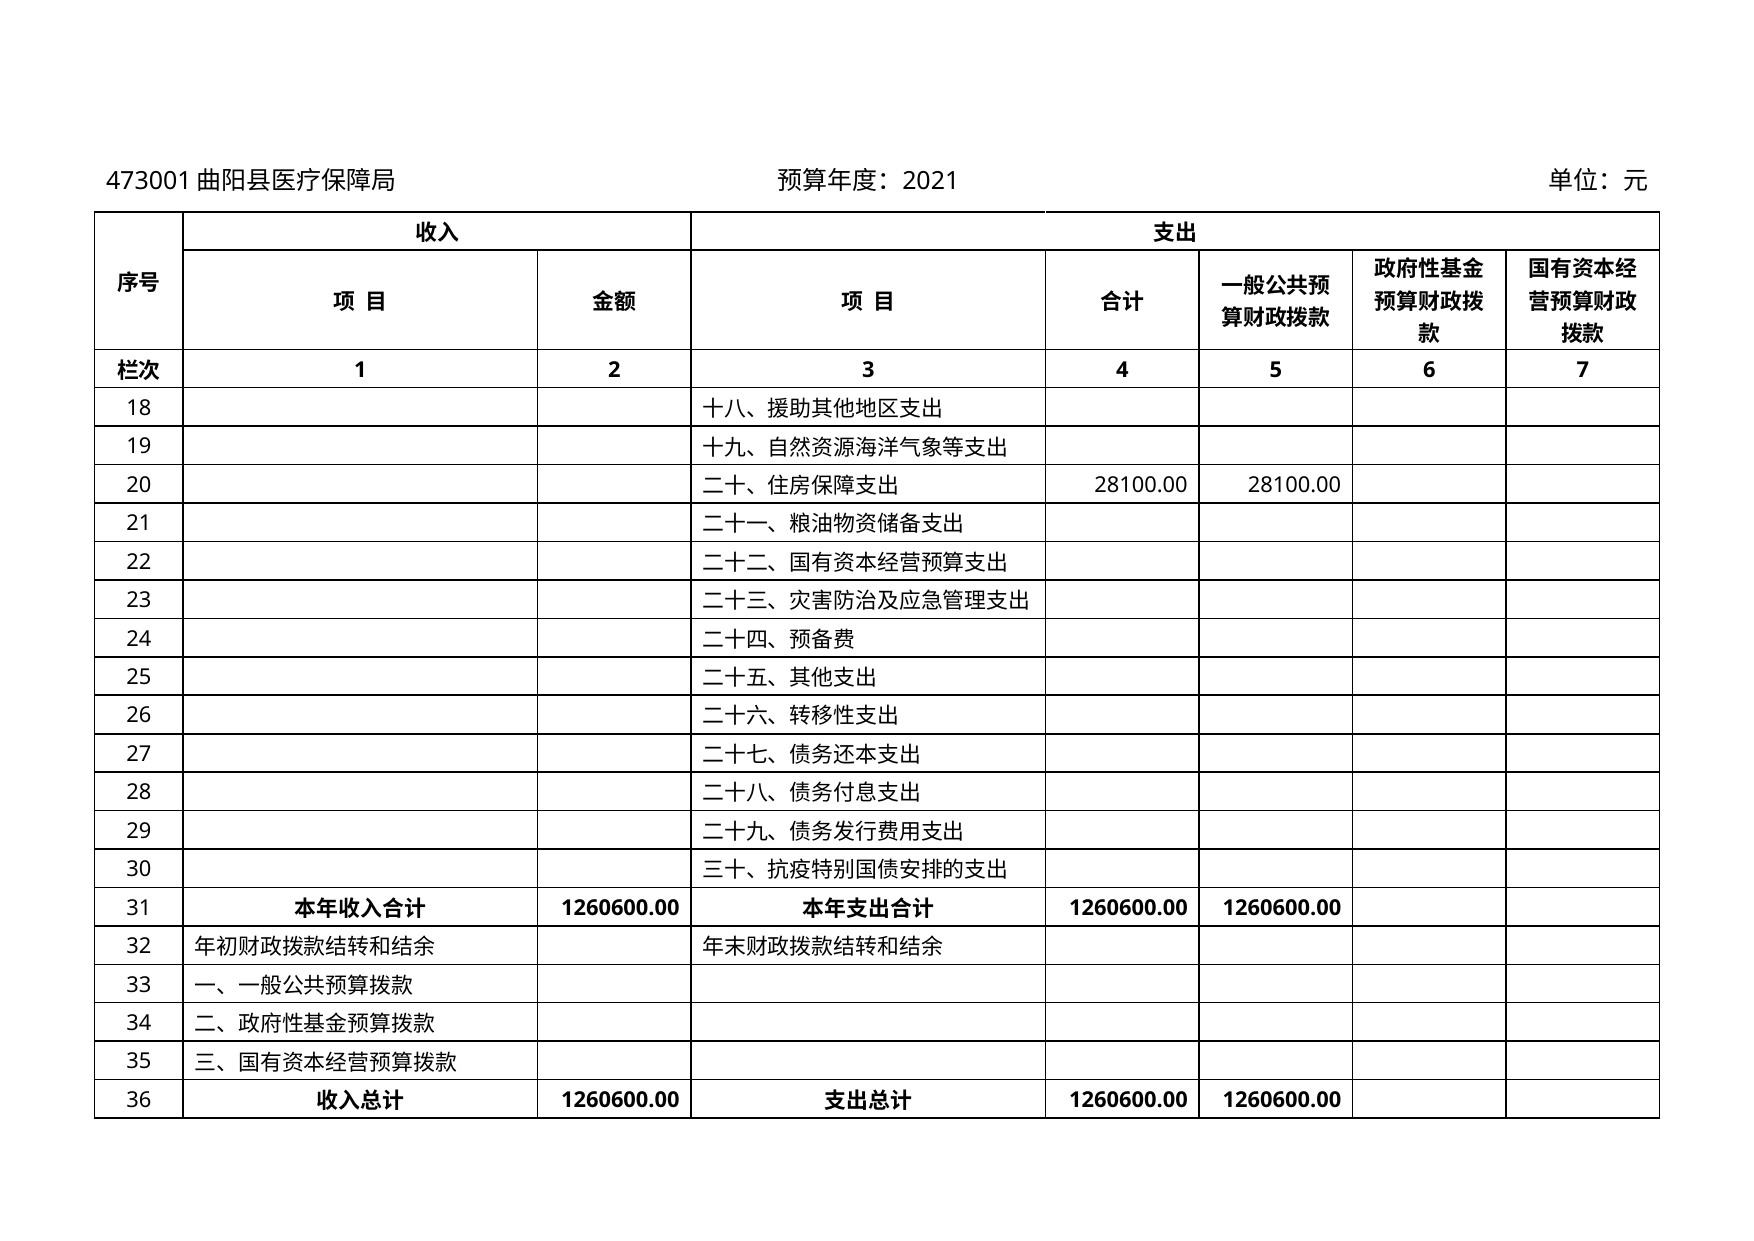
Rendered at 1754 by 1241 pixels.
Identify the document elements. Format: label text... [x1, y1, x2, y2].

table_cell [1507, 850, 1659, 887]
table_cell [1200, 1003, 1352, 1040]
table_cell 36 [95, 1080, 182, 1117]
table_cell [1200, 504, 1352, 541]
table_cell [1200, 427, 1352, 464]
table_cell [1353, 619, 1505, 656]
table_cell [1200, 542, 1352, 579]
table_cell [184, 465, 537, 502]
table_cell [1507, 811, 1659, 848]
table_cell [1507, 619, 1659, 656]
table_cell [1353, 427, 1505, 464]
table_cell [538, 965, 690, 1002]
table_cell [1046, 1003, 1198, 1040]
table_cell [1046, 965, 1198, 1002]
table_cell 二十二、国有资本经营预算支出 [692, 542, 1045, 579]
table_cell [538, 658, 690, 694]
table_cell [1507, 658, 1659, 694]
table_cell [1353, 1003, 1505, 1040]
table_cell [184, 427, 537, 464]
table_cell 支出总计 [692, 1080, 1045, 1117]
table_cell 项 目 [692, 251, 1045, 348]
table_cell [1046, 542, 1198, 579]
table_cell 年末财政拨款结转和结余 [692, 927, 1045, 963]
table_cell 政府性基金预算财政拨款 [1353, 251, 1505, 348]
table_cell 1260600.00 [538, 888, 690, 925]
table_cell 序号 [95, 213, 182, 348]
table_cell [1200, 581, 1352, 617]
table_cell [1507, 1080, 1659, 1117]
table_cell [1353, 465, 1505, 502]
table_cell [538, 696, 690, 733]
table_header 473001曲阳县医疗保障局 [95, 146, 690, 211]
table_cell [538, 773, 690, 810]
table_cell 二十、住房保障支出 [692, 465, 1045, 502]
table_cell [1046, 427, 1198, 464]
table_cell [538, 427, 690, 464]
table_cell [1046, 850, 1198, 887]
table_cell 20 [95, 465, 182, 502]
table_cell [538, 1042, 690, 1079]
table_cell [538, 504, 690, 541]
table_cell [1200, 811, 1352, 848]
table_cell [184, 581, 537, 617]
table_cell [1046, 773, 1198, 810]
table_cell [1353, 504, 1505, 541]
table_cell [1507, 465, 1659, 502]
table_cell 三、国有资本经营预算拨款 [184, 1042, 537, 1079]
table_cell [538, 850, 690, 887]
table_cell [184, 619, 537, 656]
table_cell 3 [692, 350, 1045, 387]
table_cell [538, 581, 690, 617]
table_cell 1260600.00 [1046, 888, 1198, 925]
table_cell [1353, 1042, 1505, 1079]
table_cell [1353, 850, 1505, 887]
table_cell [1507, 388, 1659, 425]
table_cell [1507, 581, 1659, 617]
table_header 预算年度：2021 [692, 146, 1045, 211]
table_cell [184, 811, 537, 848]
table_cell 支出 [692, 213, 1659, 249]
table_cell 34 [95, 1003, 182, 1040]
table_cell 合计 [1046, 251, 1198, 348]
table_cell [184, 773, 537, 810]
table_cell 二十九、债务发行费用支出 [692, 811, 1045, 848]
table_cell [1507, 1042, 1659, 1079]
table_cell 35 [95, 1042, 182, 1079]
table_cell 二、政府性基金预算拨款 [184, 1003, 537, 1040]
table_cell 29 [95, 811, 182, 848]
table_cell [184, 696, 537, 733]
table_cell [1200, 388, 1352, 425]
table_cell [1353, 658, 1505, 694]
table_cell [538, 619, 690, 656]
table_cell 本年支出合计 [692, 888, 1045, 925]
table_cell [1507, 927, 1659, 963]
table_cell 31 [95, 888, 182, 925]
table_cell [692, 1003, 1045, 1040]
table_cell [1200, 1042, 1352, 1079]
table_cell [1507, 735, 1659, 771]
table_cell 二十八、债务付息支出 [692, 773, 1045, 810]
table_cell 28100.00 [1046, 465, 1198, 502]
table_cell [1200, 696, 1352, 733]
table_cell 27 [95, 735, 182, 771]
table_cell 年初财政拨款结转和结余 [184, 927, 537, 963]
table_cell 金额 [538, 251, 690, 348]
table_cell [184, 735, 537, 771]
table_cell 十八、援助其他地区支出 [692, 388, 1045, 425]
table_cell [538, 811, 690, 848]
table_cell 二十七、债务还本支出 [692, 735, 1045, 771]
table_cell 1260600.00 [1046, 1080, 1198, 1117]
table_cell 1 [184, 350, 537, 387]
table_cell 28 [95, 773, 182, 810]
table_cell [1046, 811, 1198, 848]
table_cell 二十一、粮油物资储备支出 [692, 504, 1045, 541]
table_cell [184, 542, 537, 579]
table_cell 7 [1507, 350, 1659, 387]
table_cell 二十三、灾害防治及应急管理支出 [692, 581, 1045, 617]
table_cell 收入 [184, 213, 690, 249]
table_cell 26 [95, 696, 182, 733]
table_cell 二十六、转移性支出 [692, 696, 1045, 733]
table_cell [1353, 1080, 1505, 1117]
table_cell [538, 927, 690, 963]
table_cell [538, 542, 690, 579]
table_cell [1046, 619, 1198, 656]
table_cell 21 [95, 504, 182, 541]
table_cell 33 [95, 965, 182, 1002]
table_cell [1200, 773, 1352, 810]
table_cell [1507, 427, 1659, 464]
table_cell 1260600.00 [538, 1080, 690, 1117]
table_cell 32 [95, 927, 182, 963]
table_cell [538, 388, 690, 425]
table_cell [692, 1042, 1045, 1079]
table_cell [1046, 504, 1198, 541]
table_cell [538, 1003, 690, 1040]
table_cell [538, 465, 690, 502]
table_cell 栏次 [95, 350, 182, 387]
table_cell [1353, 388, 1505, 425]
table_cell [1507, 504, 1659, 541]
table_cell 国有资本经营预算财政拨款 [1507, 251, 1659, 348]
table_cell [184, 504, 537, 541]
table_cell [1353, 581, 1505, 617]
table_cell [1046, 581, 1198, 617]
table_cell [1507, 696, 1659, 733]
table_cell [1046, 927, 1198, 963]
table_cell [1353, 773, 1505, 810]
table_cell 25 [95, 658, 182, 694]
table_cell 本年收入合计 [184, 888, 537, 925]
table_cell [1507, 965, 1659, 1002]
table_cell [1353, 927, 1505, 963]
table_cell [692, 965, 1045, 1002]
table_cell 22 [95, 542, 182, 579]
table_cell [1353, 965, 1505, 1002]
table_cell 二十四、预备费 [692, 619, 1045, 656]
table_cell [1353, 735, 1505, 771]
table_cell [1046, 735, 1198, 771]
table_cell 5 [1200, 350, 1352, 387]
table_cell [1353, 888, 1505, 925]
table_cell [1046, 658, 1198, 694]
table_cell 1260600.00 [1200, 1080, 1352, 1117]
table_cell [1046, 696, 1198, 733]
table_cell 18 [95, 388, 182, 425]
table_cell [1507, 1003, 1659, 1040]
table_cell [1200, 927, 1352, 963]
table_cell [1507, 773, 1659, 810]
table_cell [1353, 696, 1505, 733]
table_cell [184, 388, 537, 425]
table_cell [1200, 965, 1352, 1002]
table_cell 2 [538, 350, 690, 387]
table_cell 30 [95, 850, 182, 887]
table_cell [1046, 1042, 1198, 1079]
table_cell 二十五、其他支出 [692, 658, 1045, 694]
table_cell [1507, 888, 1659, 925]
table_header 单位：元 [1046, 146, 1659, 211]
table_cell 28100.00 [1200, 465, 1352, 502]
table_cell [1353, 811, 1505, 848]
table_cell 23 [95, 581, 182, 617]
table_cell 一般公共预算财政拨款 [1200, 251, 1352, 348]
table_cell 十九、自然资源海洋气象等支出 [692, 427, 1045, 464]
table_cell [1200, 658, 1352, 694]
table_cell 项 目 [184, 251, 537, 348]
table_cell [1200, 850, 1352, 887]
table_cell 1260600.00 [1200, 888, 1352, 925]
table_cell [1046, 388, 1198, 425]
table_cell 19 [95, 427, 182, 464]
table_cell [1507, 542, 1659, 579]
table_cell [1200, 735, 1352, 771]
table_cell [184, 658, 537, 694]
table_cell 一、一般公共预算拨款 [184, 965, 537, 1002]
table_cell [1353, 542, 1505, 579]
table_cell 4 [1046, 350, 1198, 387]
table_cell [538, 735, 690, 771]
table_cell 收入总计 [184, 1080, 537, 1117]
table_cell [184, 850, 537, 887]
table_cell 三十、抗疫特别国债安排的支出 [692, 850, 1045, 887]
table_cell 6 [1353, 350, 1505, 387]
table_cell 24 [95, 619, 182, 656]
table_cell [1200, 619, 1352, 656]
